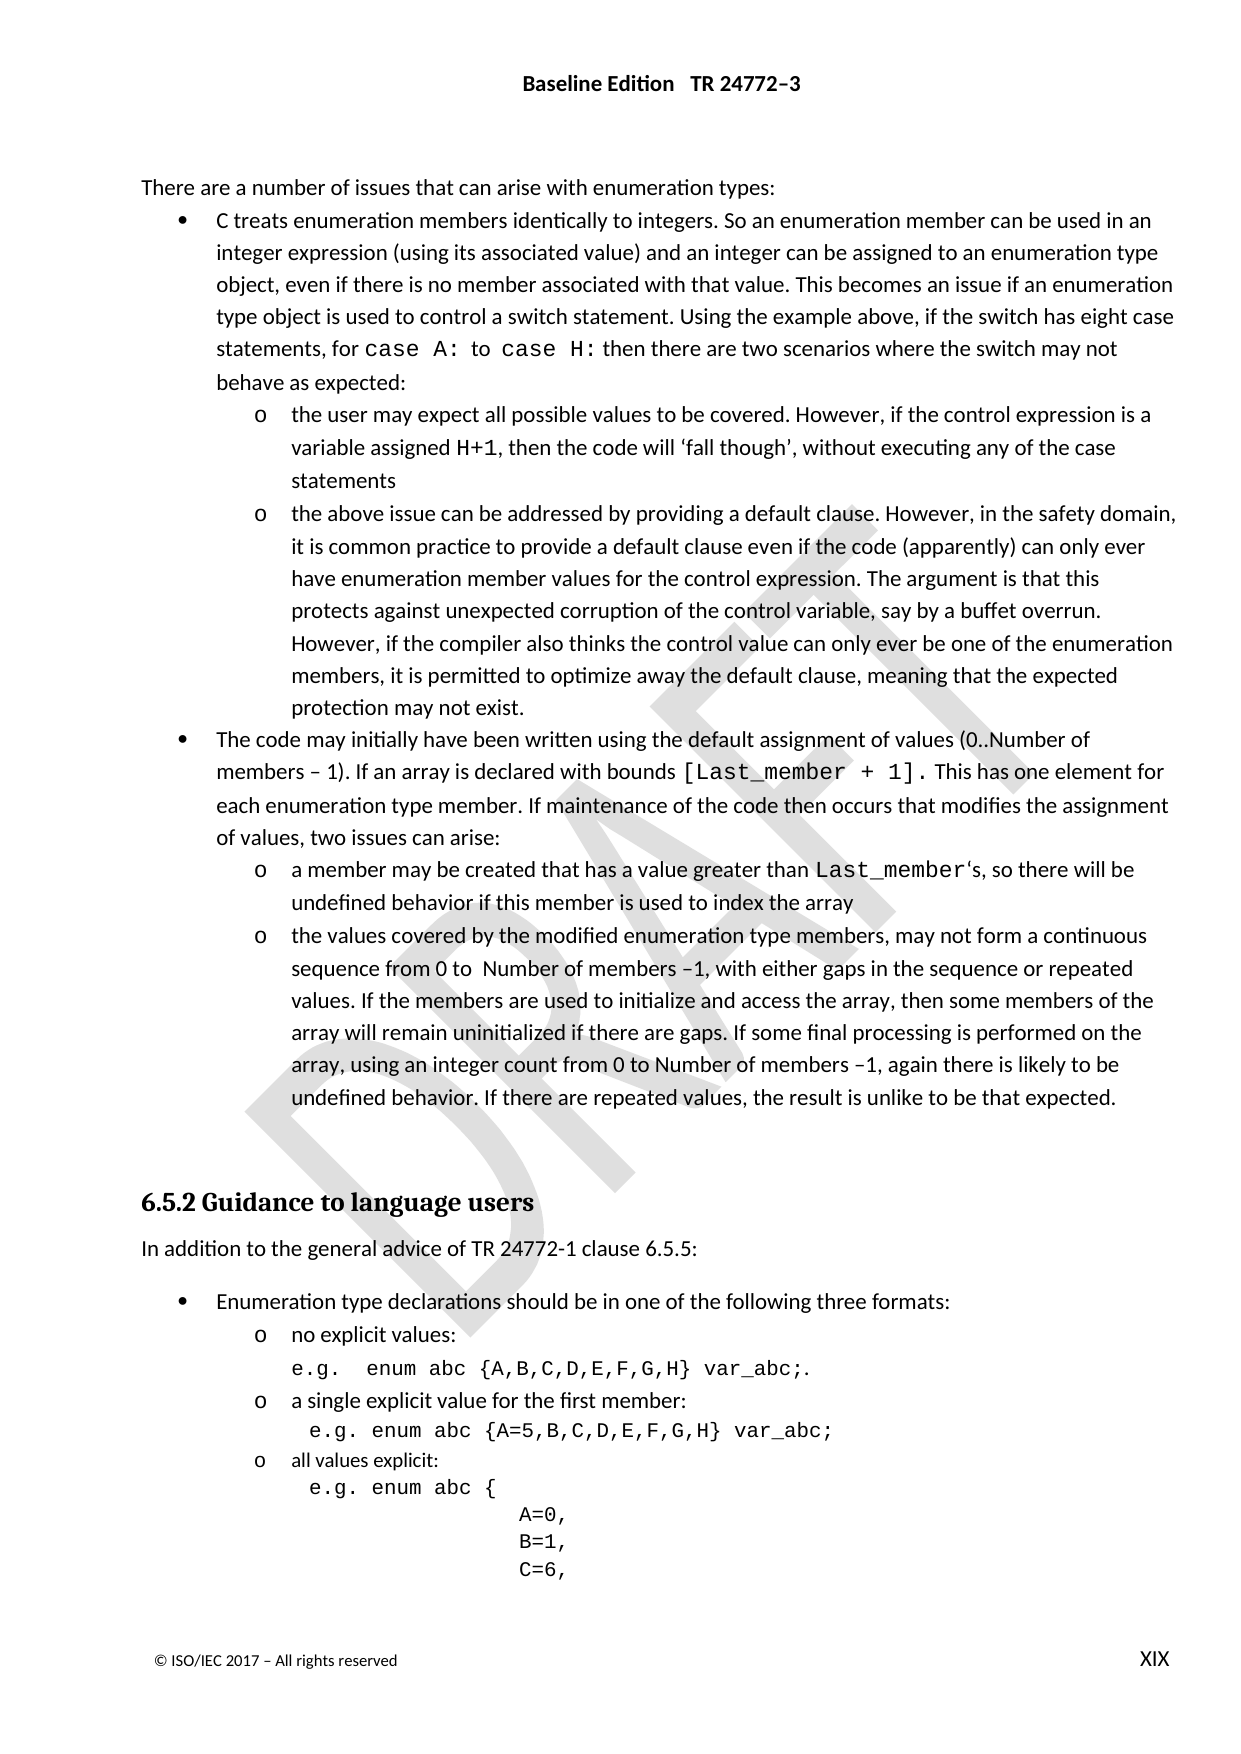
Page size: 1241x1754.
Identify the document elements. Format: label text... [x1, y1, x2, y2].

subtitle 6.5.2 Guidance to language users [141, 1187, 1182, 1218]
list the above issue can be addressed by providing a default clause. However, in the safety domain, it is common practice to provide a default clause even if the code (apparently) can only ever have enumeration member values for the control expression. The argument is that this protects against unexpected corruption of the control variable, say by a buffet overrun. However, if the compiler also thinks the control value can only ever be one of the enumeration members, it is permitted to optimize away the default clause, meaning that the expected protection may not exist. [253, 499, 1182, 721]
text e.g. enum abc {A=5,B,C,D,E,F,G,H} var_abc; [141, 1419, 1182, 1443]
list Enumeration type declarations should be in one of the following three formats: [178, 1287, 1182, 1316]
list a single explicit value for the first member: [253, 1386, 1182, 1415]
list all values explicit: [253, 1447, 1182, 1473]
list a member may be created that has a value greater than Last_member‘s, so there will be undefined behavior if this member is used to index the array [253, 855, 1182, 917]
text C=6, [499, 1559, 1182, 1582]
list the values covered by the modified enumeration type members, may not form a continuous sequence from 0 to Number of members –1, with either gaps in the sequence or repeated values. If the members are used to initialize and access the array, then some members of the array will remain uninitialized if there are gaps. If some final processing is performed on the array, using an integer count from 0 to Number of members –1, again there is likely to be undefined behavior. If there are repeated values, the result is unlike to be that expected. [253, 921, 1182, 1111]
list C treats enumeration members identically to integers. So an enumeration member can be used in an integer expression (using its associated value) and an integer can be assigned to an enumeration type object, even if there is no member associated with that value. This becomes an issue if an enumeration type object is used to control a switch statement. Using the example above, if the switch has eight case statements, for case A: to case H: then there are two scenarios where the switch may not behave as expected: [178, 206, 1182, 396]
text There are a number of issues that can arise with enumeration types: [141, 173, 1182, 202]
list e.g. enum abc {A,B,C,D,E,F,G,H} var_abc;. [291, 1353, 1182, 1382]
list The code may initially have been written using the default assignment of values (0..Number of members – 1). If an array is declared with bounds [Last_member + 1]. This has one element for each enumeration type member. If maintenance of the code then occurs that modifies the assignment of values, two issues can arise: [178, 725, 1182, 851]
text A=0, [499, 1504, 1182, 1528]
list no explicit values: [253, 1320, 1182, 1349]
text In addition to the general advice of TR 24772-1 clause 6.5.5: [141, 1234, 1182, 1262]
text B=1, [478, 1532, 1182, 1555]
text e.g. enum abc { [141, 1477, 1182, 1501]
list the user may expect all possible values to be covered. However, if the control expression is a variable assigned H+1, then the code will ‘fall though’, without executing any of the case statements [253, 400, 1182, 495]
